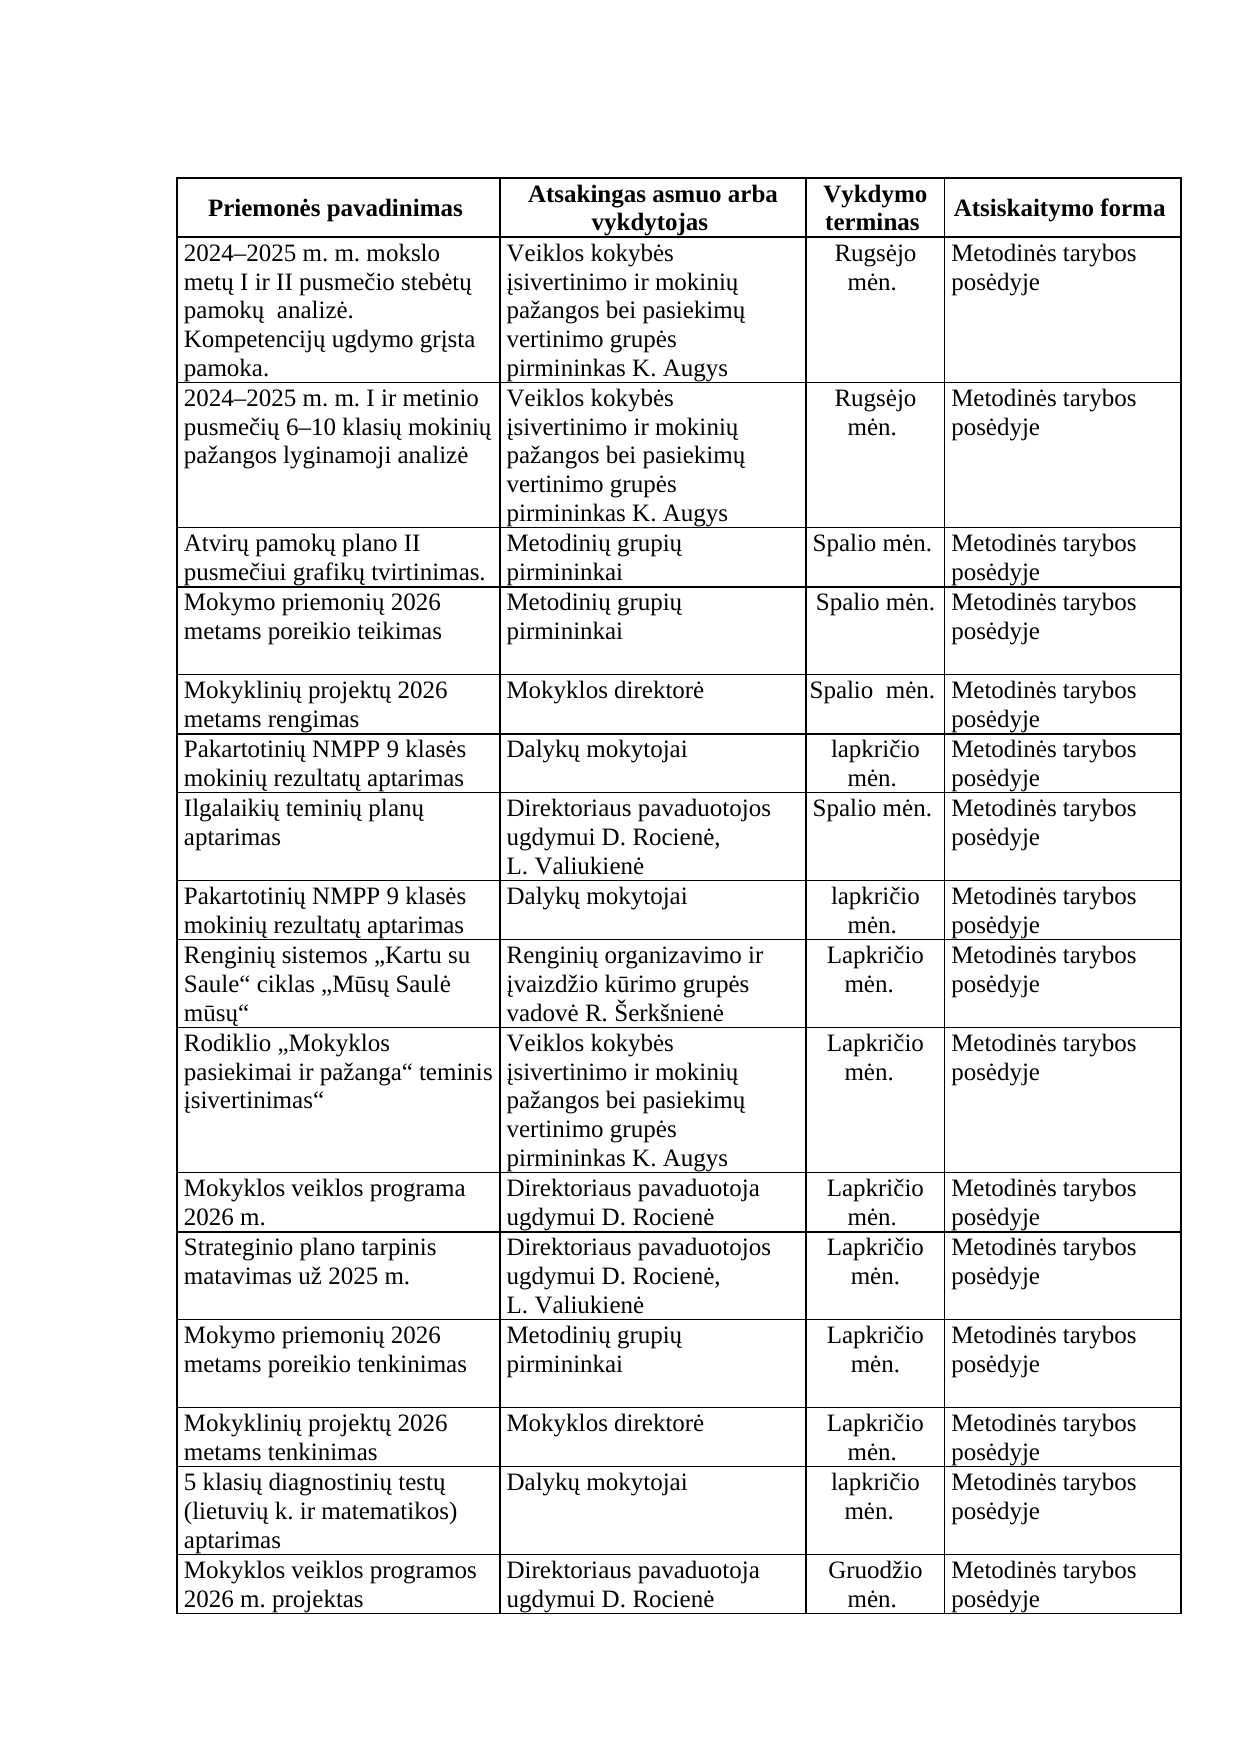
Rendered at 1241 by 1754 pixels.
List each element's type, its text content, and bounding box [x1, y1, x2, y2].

table_cell Metodinės tarybos posėdyje [945, 1408, 1180, 1466]
table_cell Atvirų pamokų plano II pusmečiui grafikų tvirtinimas. [178, 528, 499, 586]
table_cell Spalio mėn. [807, 528, 944, 586]
table_cell Strateginio plano tarpinis matavimas už 2025 m. [178, 1233, 499, 1319]
table_cell Dalykų mokytojai [501, 881, 805, 939]
table_cell Metodinės tarybos posėdyje [945, 1028, 1180, 1172]
table_cell Veiklos kokybės įsivertinimo ir mokinių pažangos bei pasiekimų vertinimo grupės pirmininkas K. Augys [501, 1028, 805, 1172]
table_cell Mokyklinių projektų 2026 metams rengimas [178, 675, 499, 733]
table_cell Rodiklio „Mokyklos pasiekimai ir pažanga“ teminis įsivertinimas“ [178, 1028, 499, 1172]
table_cell Mokyklos veiklos programa 2026 m. [178, 1173, 499, 1231]
table_cell Rugsėjo mėn. [807, 238, 944, 382]
table_cell Metodinės tarybos posėdyje [945, 1233, 1180, 1319]
table_cell Renginių sistemos „Kartu su Saule“ ciklas „Mūsų Saulė mūsų“ [178, 940, 499, 1027]
table_cell Spalio mėn. [807, 793, 944, 880]
table_cell Metodinės tarybos posėdyje [945, 1467, 1180, 1553]
table_cell lapkričio mėn. [807, 735, 944, 792]
table_cell Mokyklos direktorė [501, 675, 805, 733]
table_cell Dalykų mokytojai [501, 735, 805, 792]
table_cell Metodinės tarybos posėdyje [945, 238, 1180, 382]
table_cell Rugsėjo mėn. [807, 383, 944, 527]
table_cell Metodinių grupių pirmininkai [501, 1320, 805, 1407]
table_cell Lapkričio mėn. [807, 1320, 944, 1407]
table_cell Mokyklinių projektų 2026 metams tenkinimas [178, 1408, 499, 1466]
table_cell Spalio mėn. [807, 675, 944, 733]
table_cell Dalykų mokytojai [501, 1467, 805, 1553]
table_cell Metodinės tarybos posėdyje [945, 383, 1180, 527]
table_cell Gruodžio mėn. [807, 1555, 944, 1612]
table_cell Ilgalaikių teminių planų aptarimas [178, 793, 499, 880]
table_cell Lapkričio mėn. [807, 1028, 944, 1172]
table_cell Metodinės tarybos posėdyje [945, 881, 1180, 939]
table_cell Mokyklos direktorė [501, 1408, 805, 1466]
table_cell Metodinės tarybos posėdyje [945, 528, 1180, 586]
table_header Priemonės pavadinimas [178, 179, 499, 236]
table_cell Mokymo priemonių 2026 metams poreikio tenkinimas [178, 1320, 499, 1407]
table_cell Veiklos kokybės įsivertinimo ir mokinių pažangos bei pasiekimų vertinimo grupės pirmininkas K. Augys [501, 383, 805, 527]
table_cell Metodinės tarybos posėdyje [945, 793, 1180, 880]
table_header Atsiskaitymo forma [945, 179, 1180, 236]
table_header Atsakingas asmuo arba vykdytojas [501, 179, 805, 236]
table_cell 2024–2025 m. m. mokslo metų I ir II pusmečio stebėtų pamokų analizė. Kompetencijų ugdymo grįsta pamoka. [178, 238, 499, 382]
table_cell Direktoriaus pavaduotojos ugdymui D. Rocienė, L. Valiukienė [501, 793, 805, 880]
table_cell Mokymo priemonių 2026 metams poreikio teikimas [178, 588, 499, 674]
table_cell Metodinės tarybos posėdyje [945, 735, 1180, 792]
table_cell Metodinės tarybos posėdyje [945, 940, 1180, 1027]
table_cell Direktoriaus pavaduotoja ugdymui D. Rocienė [501, 1555, 805, 1612]
table_cell 5 klasių diagnostinių testų (lietuvių k. ir matematikos) aptarimas [178, 1467, 499, 1553]
table_cell Lapkričio mėn. [807, 1173, 944, 1231]
table_cell Direktoriaus pavaduotoja ugdymui D. Rocienė [501, 1173, 805, 1231]
table_cell Veiklos kokybės įsivertinimo ir mokinių pažangos bei pasiekimų vertinimo grupės pirmininkas K. Augys [501, 238, 805, 382]
table_cell Metodinių grupių pirmininkai [501, 588, 805, 674]
table_cell Lapkričio mėn. [807, 1408, 944, 1466]
table_cell lapkričio mėn. [807, 1467, 944, 1553]
table_cell Metodinės tarybos posėdyje [945, 1320, 1180, 1407]
table_cell Pakartotinių NMPP 9 klasės mokinių rezultatų aptarimas [178, 881, 499, 939]
table_cell lapkričio mėn. [807, 881, 944, 939]
table_cell Spalio mėn. [807, 588, 944, 674]
table_cell Renginių organizavimo ir įvaizdžio kūrimo grupės vadovė R. Šerkšnienė [501, 940, 805, 1027]
table_cell Metodinės tarybos posėdyje [945, 1173, 1180, 1231]
table_cell Direktoriaus pavaduotojos ugdymui D. Rocienė, L. Valiukienė [501, 1233, 805, 1319]
table_cell Metodinės tarybos posėdyje [945, 675, 1180, 733]
table_cell Lapkričio mėn. [807, 1233, 944, 1319]
table_cell Mokyklos veiklos programos 2026 m. projektas [178, 1555, 499, 1612]
table_cell 2024–2025 m. m. I ir metinio pusmečių 6–10 klasių mokinių pažangos lyginamoji analizė [178, 383, 499, 527]
table_cell Metodinės tarybos posėdyje [945, 1555, 1180, 1612]
table_cell Pakartotinių NMPP 9 klasės mokinių rezultatų aptarimas [178, 735, 499, 792]
table_header Vykdymo terminas [807, 179, 944, 236]
table_cell Metodinės tarybos posėdyje [945, 588, 1180, 674]
table_cell Metodinių grupių pirmininkai [501, 528, 805, 586]
table_cell Lapkričio mėn. [807, 940, 944, 1027]
